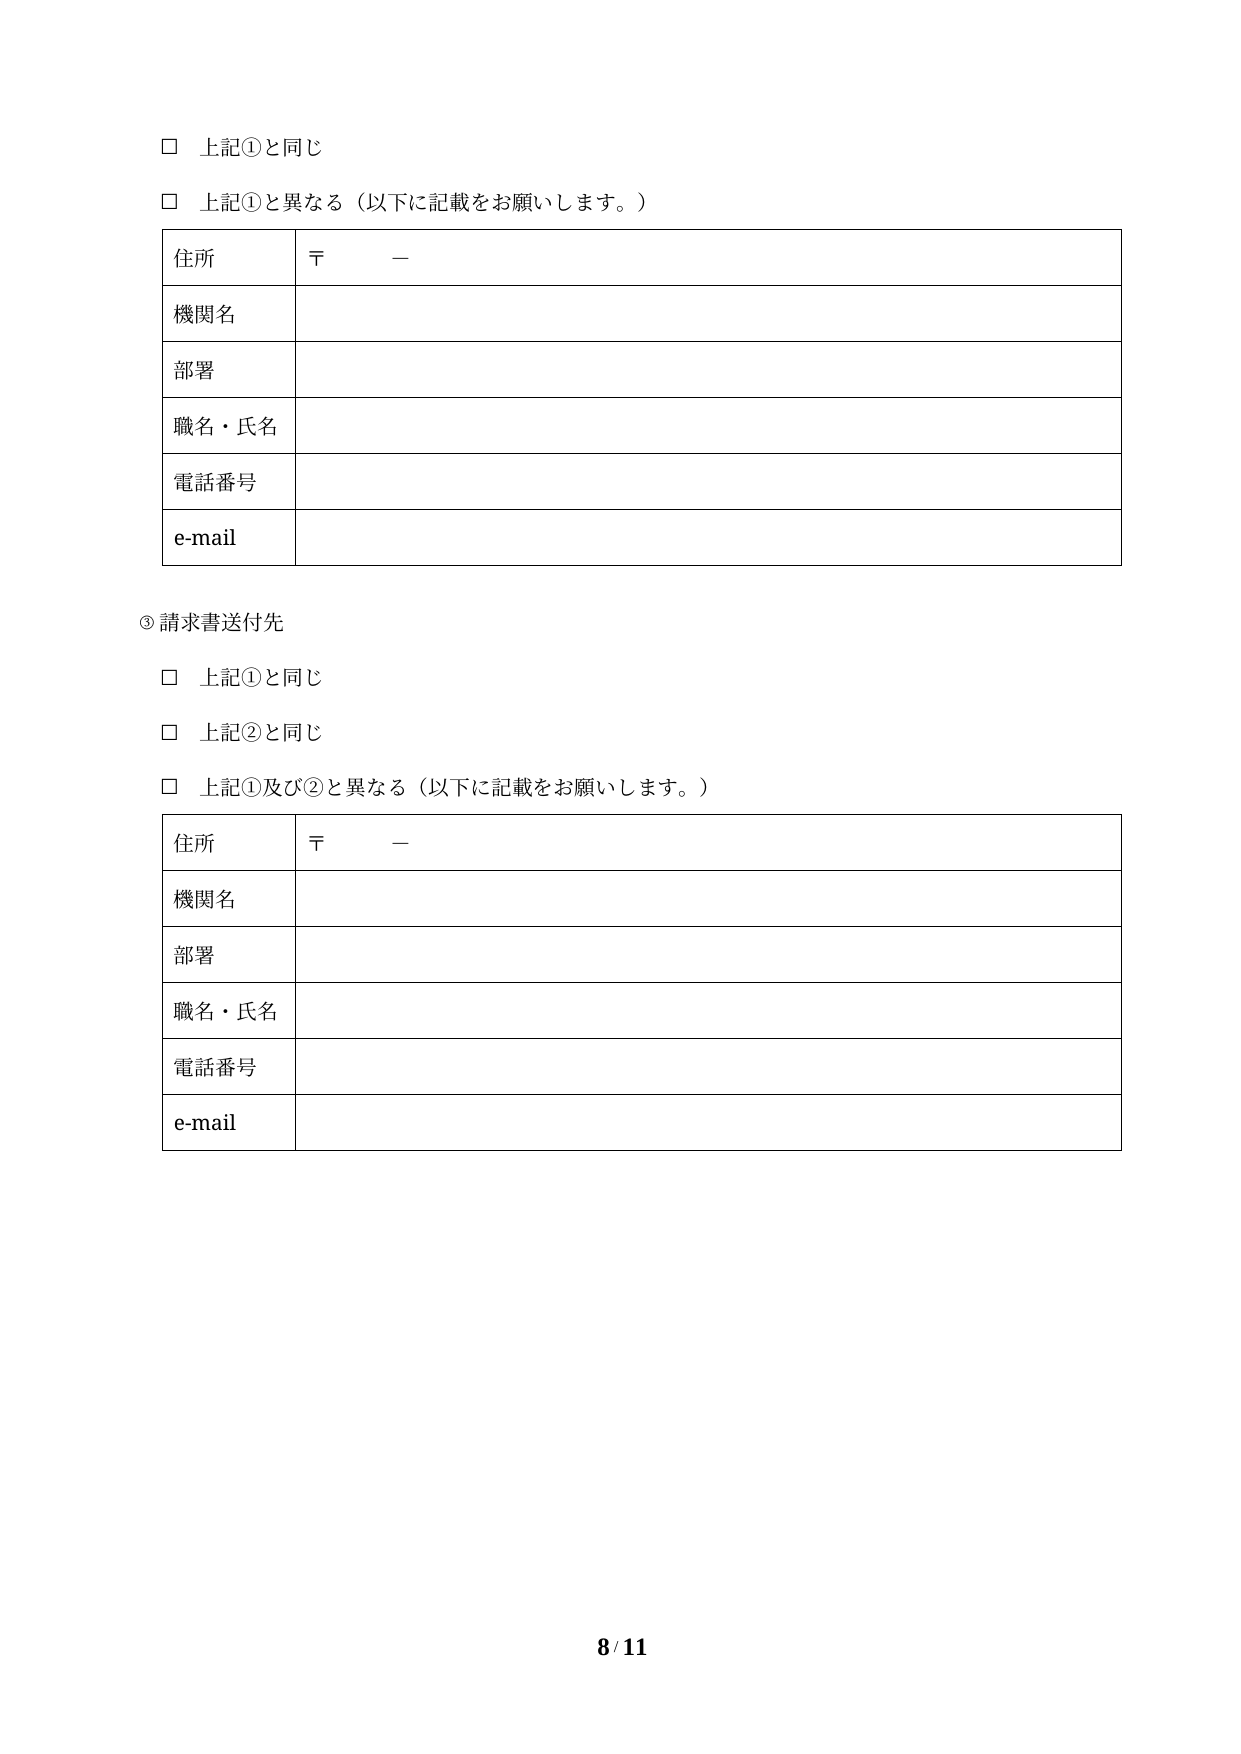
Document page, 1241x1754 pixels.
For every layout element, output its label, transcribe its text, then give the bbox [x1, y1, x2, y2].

text 上記②と同じ [118, 704, 1122, 759]
table_cell 職名・氏名 [163, 983, 295, 1038]
table_cell 職名・氏名 [163, 398, 295, 453]
table_cell [296, 454, 1121, 509]
table_cell 電話番号 [163, 1039, 295, 1094]
table_cell 機関名 [163, 871, 295, 926]
table_cell [296, 871, 1121, 926]
table_cell [296, 342, 1121, 397]
table_header 住所 [163, 815, 295, 870]
text 上記①と異なる（以下に記載をお願いします。） [118, 174, 1122, 229]
table_cell [296, 510, 1121, 565]
table_cell 部署 [163, 342, 295, 397]
text 上記①と同じ [118, 119, 1122, 174]
table_cell [296, 927, 1121, 982]
table_cell [296, 398, 1121, 453]
table_cell e-mail [163, 510, 295, 565]
table_header 〒 － [296, 815, 1121, 870]
text ③請求書送付先 [118, 594, 1122, 649]
table_cell [296, 1095, 1121, 1150]
table_cell 機関名 [163, 286, 295, 341]
table_header 住所 [163, 230, 295, 285]
table_cell [296, 286, 1121, 341]
table_cell 電話番号 [163, 454, 295, 509]
text 上記①及び②と異なる（以下に記載をお願いします。） [118, 759, 1122, 814]
table_cell [296, 1039, 1121, 1094]
table_header 〒 － [296, 230, 1121, 285]
table_cell e-mail [163, 1095, 295, 1150]
text 上記①と同じ [118, 649, 1122, 704]
table_cell [296, 983, 1121, 1038]
table_cell 部署 [163, 927, 295, 982]
